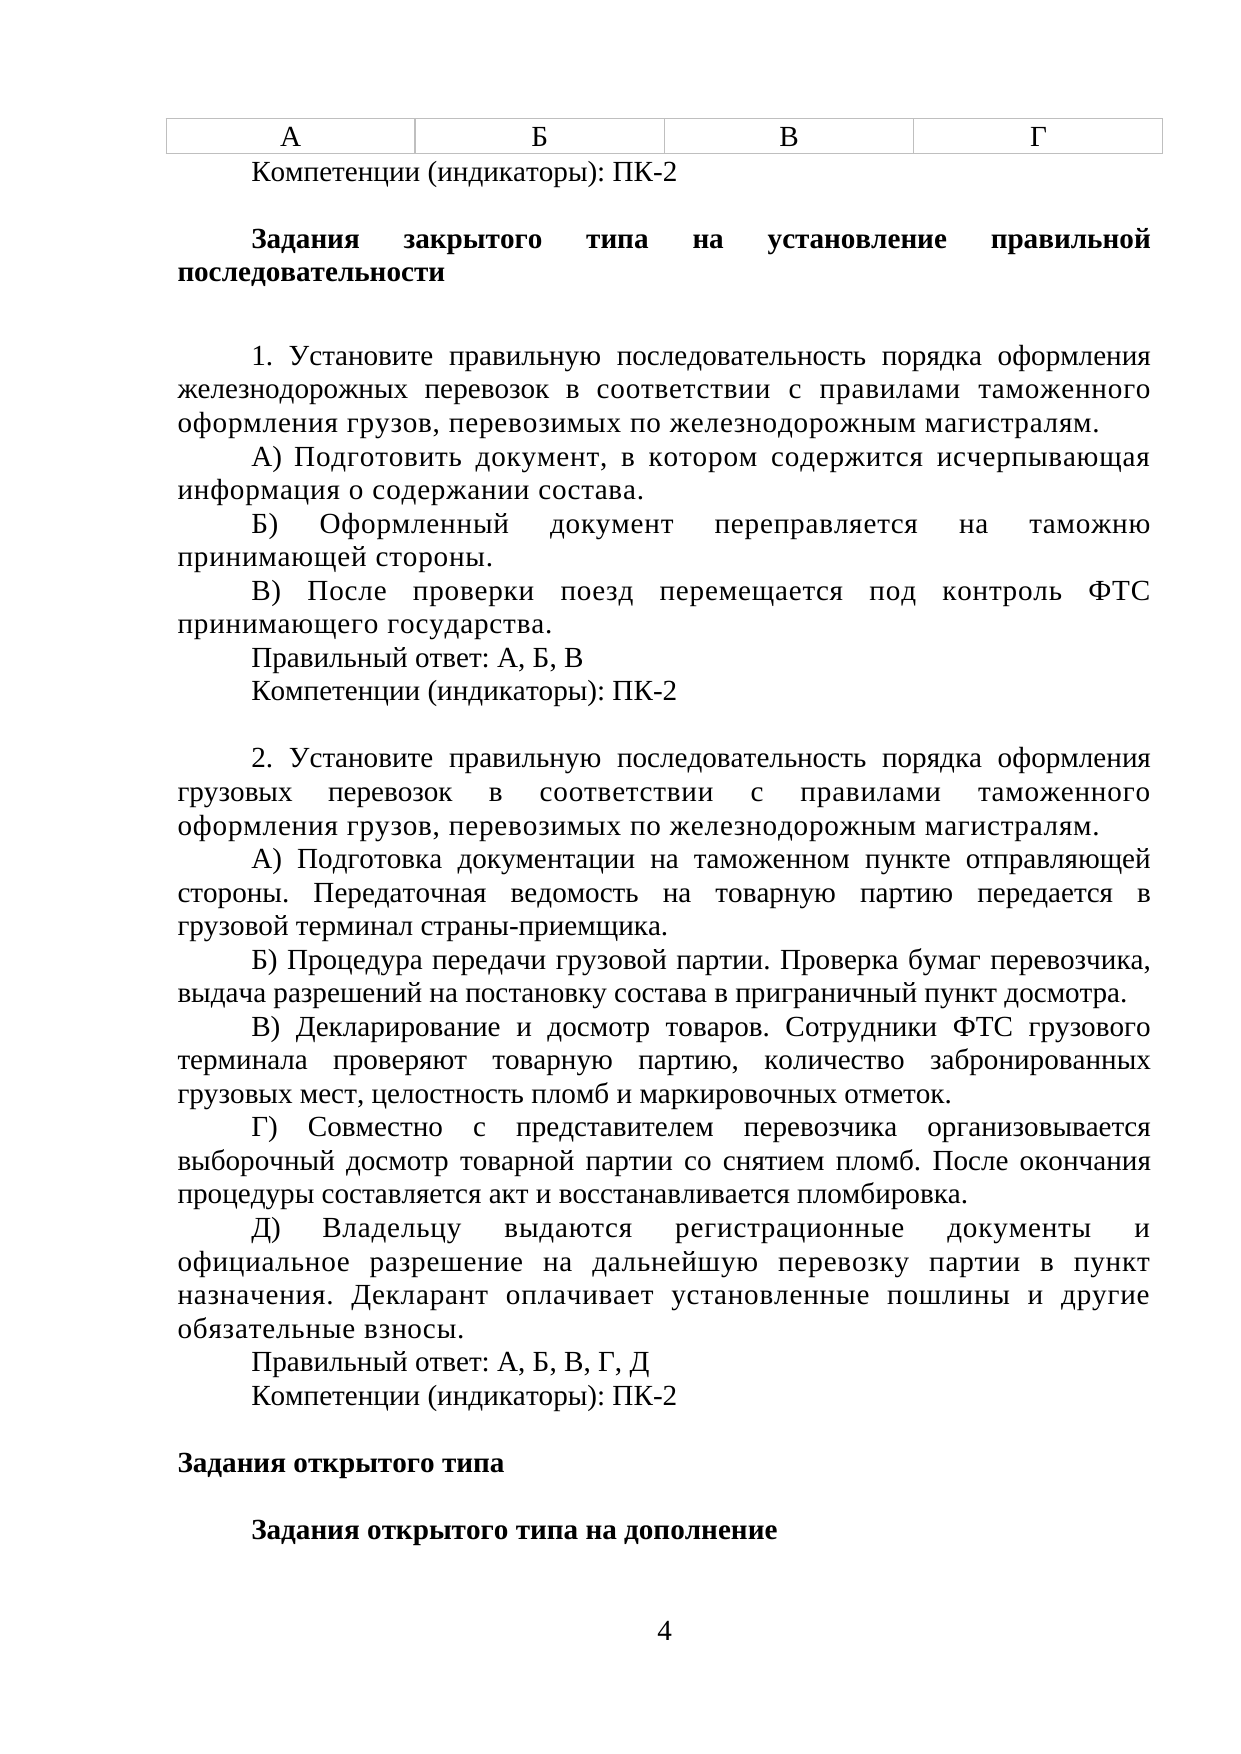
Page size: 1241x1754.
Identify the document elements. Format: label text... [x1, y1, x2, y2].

text Компетенции (индикаторы): ПК-2 [177, 1378, 1152, 1411]
text Б) Оформленный документ переправляется на таможню принимающей стороны. [177, 506, 1152, 573]
text Правильный ответ: А, Б, В, Г, Д [177, 1344, 1152, 1378]
subtitle Задания открытого типа [177, 1445, 1152, 1478]
text А) Подготовка документации на таможенном пункте отправляющей стороны. Передаточная ведомость на товарную партию передается в грузовой терминал страны-приемщика. [177, 841, 1152, 942]
text Б) Процедура передачи грузовой партии. Проверка бумаг перевозчика, выдача разрешений на постановку состава в приграничный пункт досмотра. [177, 942, 1152, 1009]
table_cell А [167, 119, 414, 153]
text Компетенции (индикаторы): ПК-2 [177, 673, 1152, 707]
text Правильный ответ: А, Б, В [177, 640, 1152, 673]
text Г) Совместно с представителем перевозчика организовывается выборочный досмотр товарной партии со снятием пломб. После окончания процедуры составляется акт и восстанавливается пломбировка. [177, 1109, 1152, 1210]
text 1. Установите правильную последовательность порядка оформления железнодорожных перевозок в соответствии с правилами таможенного оформления грузов, перевозимых по железнодорожным магистралям. [177, 338, 1152, 439]
text 2. Установите правильную последовательность порядка оформления грузовых перевозок в соответствии с правилами таможенного оформления грузов, перевозимых по железнодорожным магистралям. [177, 741, 1152, 841]
table_cell В [665, 119, 913, 153]
text Д) Владельцу выдаются регистрационные документы и официальное разрешение на дальнейшую перевозку партии в пункт назначения. Декларант оплачивает установленные пошлины и другие обязательные взносы. [177, 1210, 1152, 1344]
text В) Декларирование и досмотр товаров. Сотрудники ФТС грузового терминала проверяют товарную партию, количество забронированных грузовых мест, целостность пломб и маркировочных отметок. [177, 1009, 1152, 1109]
table_cell Г [914, 119, 1162, 153]
subtitle Задания закрытого типа на установление правильной последовательности [177, 221, 1152, 288]
text А) Подготовить документ, в котором содержится исчерпывающая информация о содержании состава. [177, 439, 1152, 506]
text Компетенции (индикаторы): ПК-2 [177, 154, 1152, 187]
table_cell Б [416, 119, 664, 153]
subtitle Задания открытого типа на дополнение [177, 1512, 1152, 1546]
text В) После проверки поезд перемещается под контроль ФТС принимающего государства. [177, 573, 1152, 640]
